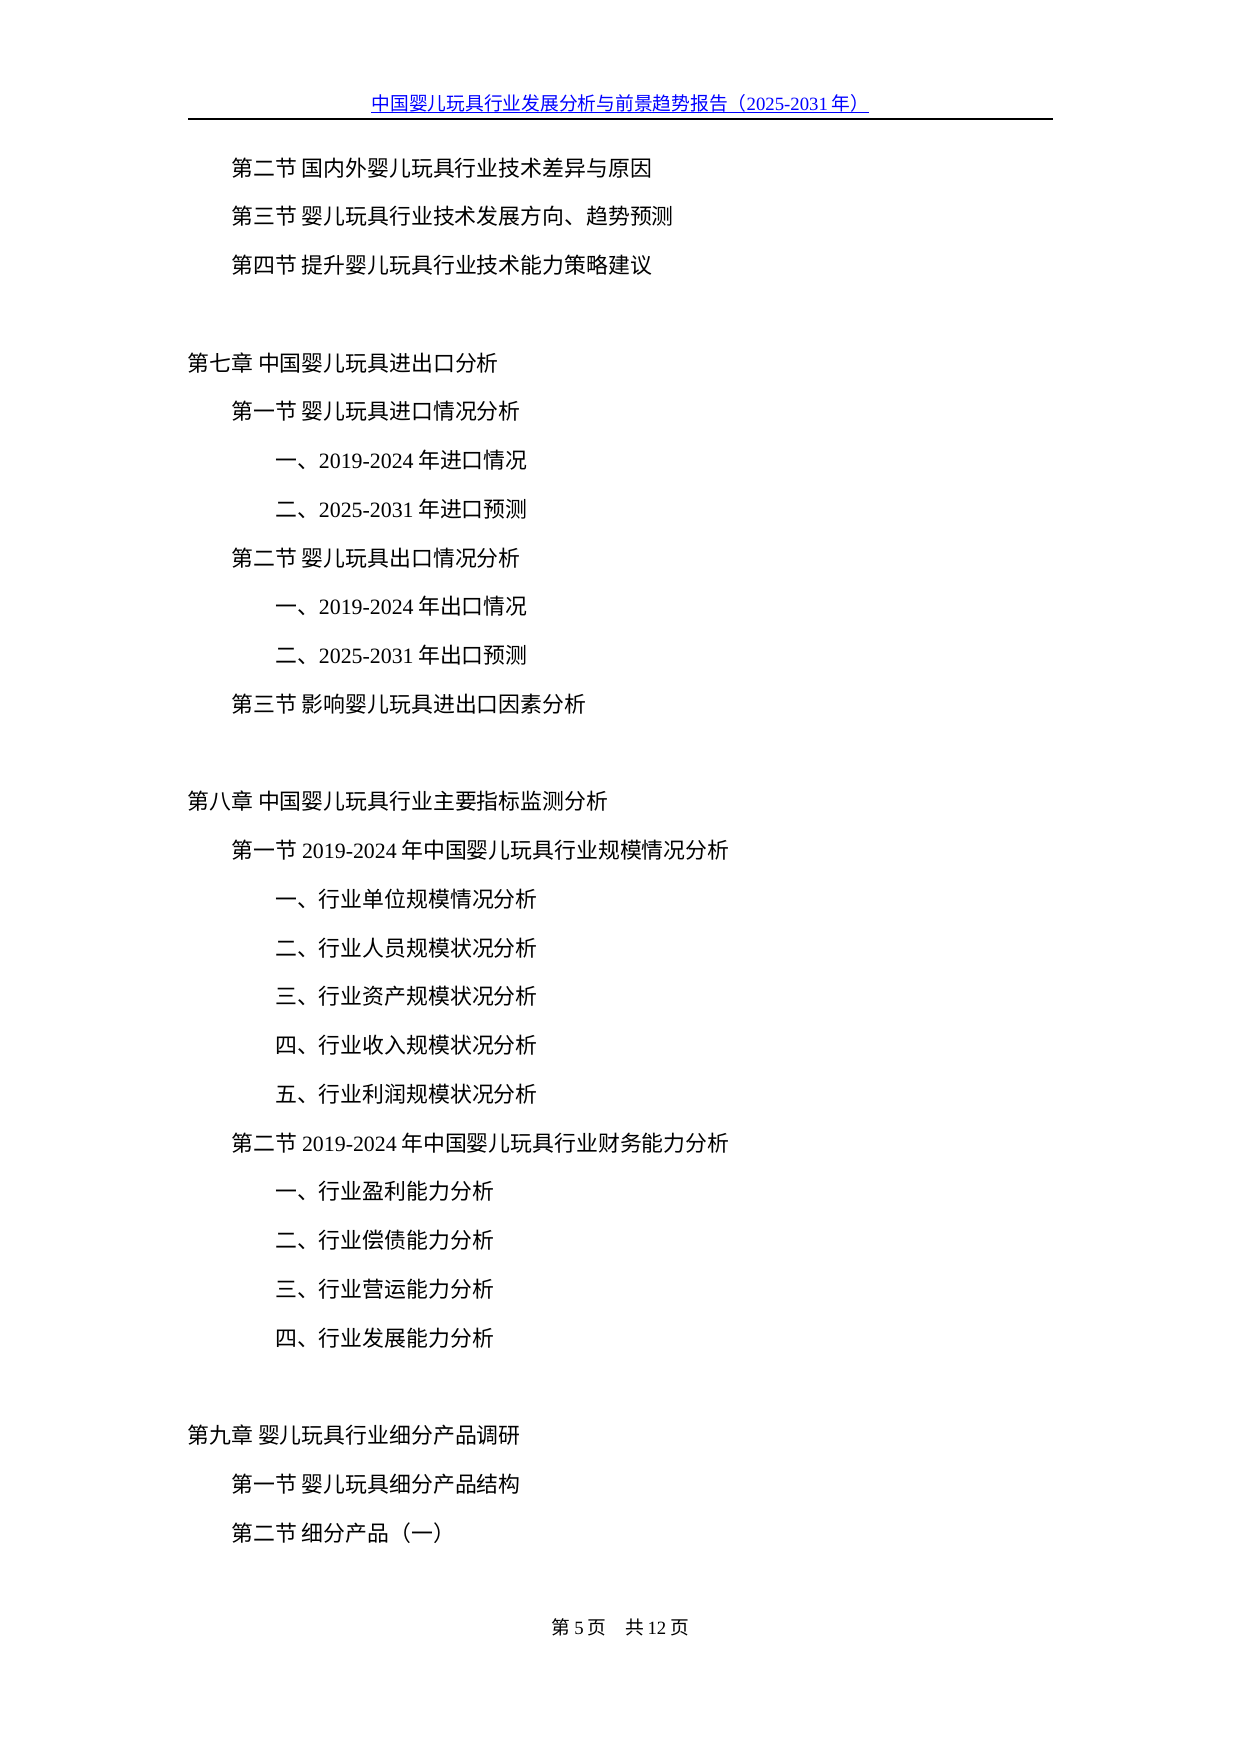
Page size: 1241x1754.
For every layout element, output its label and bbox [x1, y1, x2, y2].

text [187, 150, 1053, 1548]
